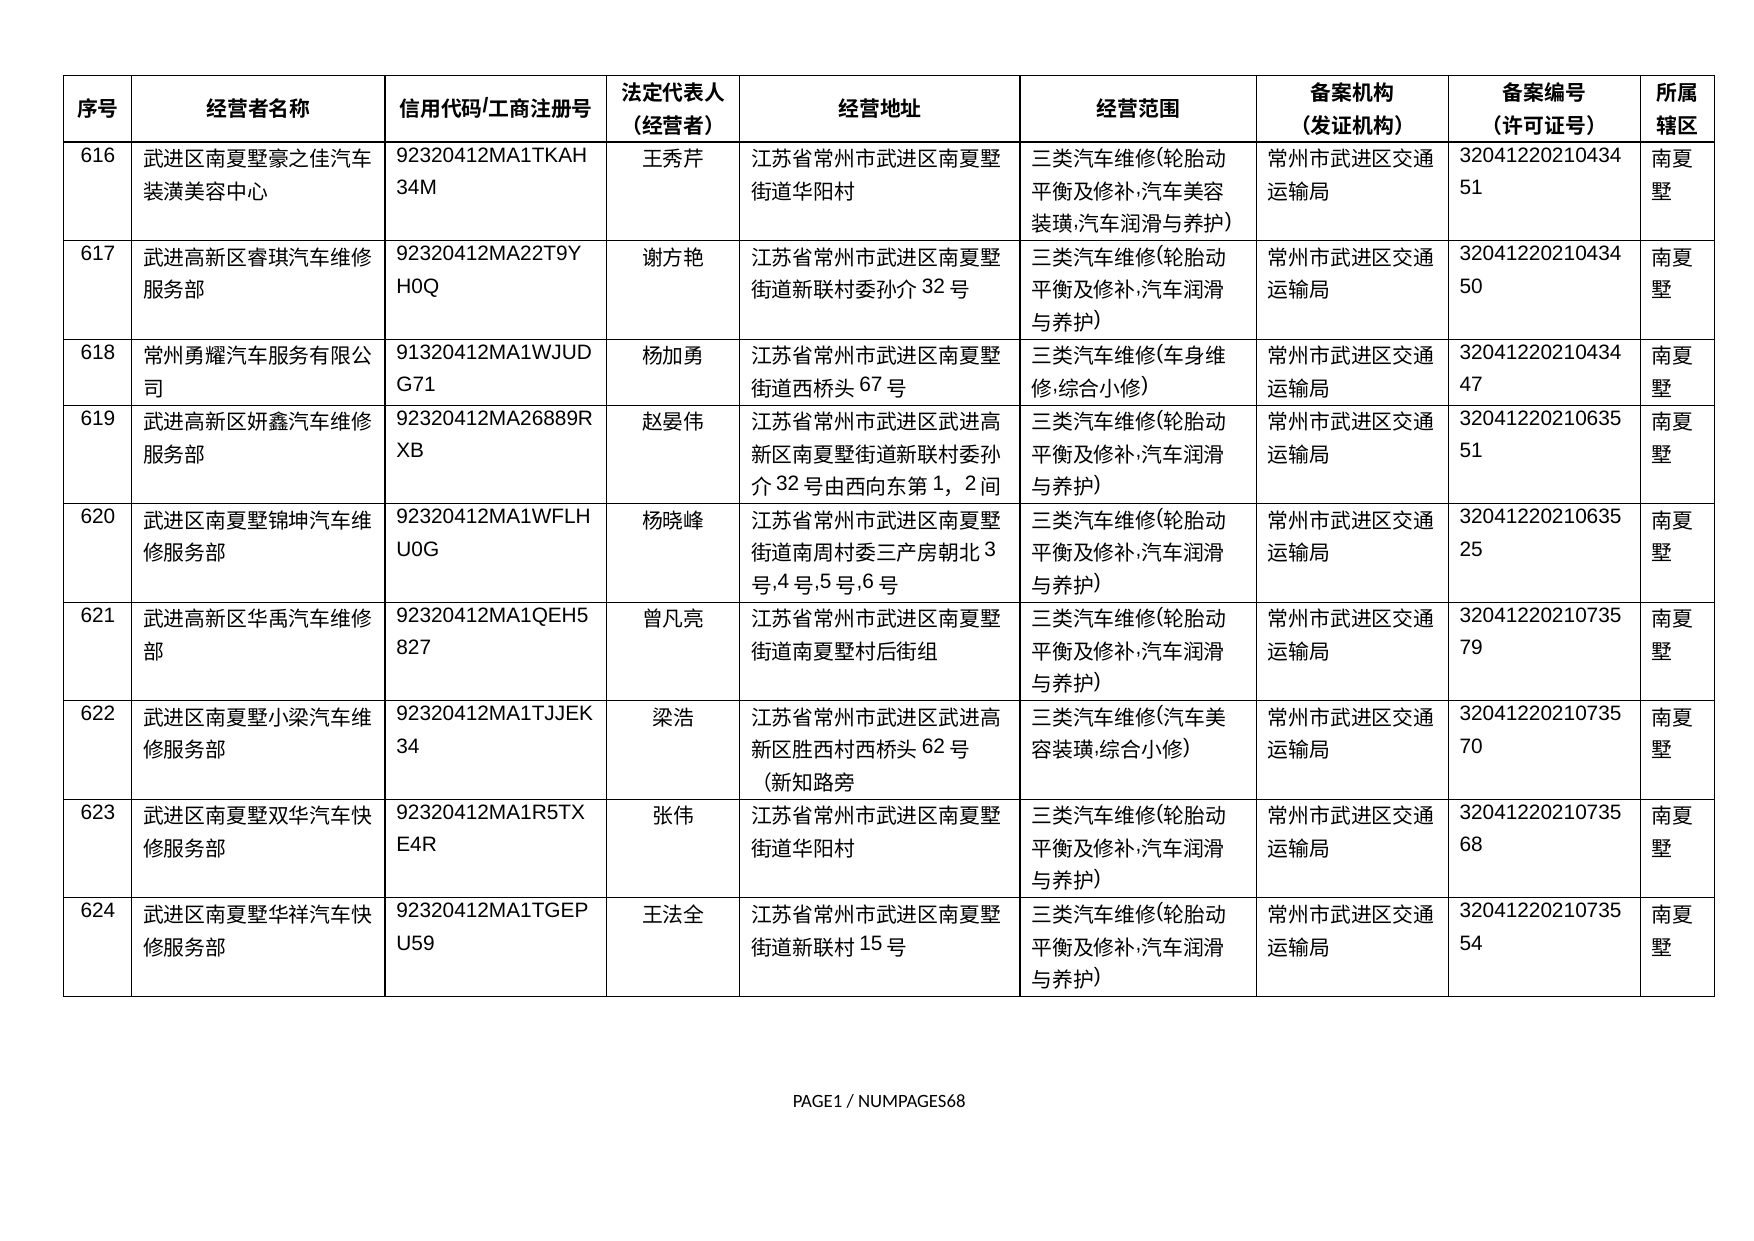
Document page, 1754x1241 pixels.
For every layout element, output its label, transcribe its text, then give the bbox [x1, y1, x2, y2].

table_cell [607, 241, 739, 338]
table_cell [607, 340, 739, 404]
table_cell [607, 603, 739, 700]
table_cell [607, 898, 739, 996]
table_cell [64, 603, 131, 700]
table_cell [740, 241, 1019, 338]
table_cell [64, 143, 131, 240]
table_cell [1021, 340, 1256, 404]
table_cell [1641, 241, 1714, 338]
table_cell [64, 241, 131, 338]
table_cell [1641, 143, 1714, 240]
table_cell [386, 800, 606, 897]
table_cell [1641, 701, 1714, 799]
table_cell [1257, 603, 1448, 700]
table_header 备案机构 （发证机构） [1257, 76, 1448, 141]
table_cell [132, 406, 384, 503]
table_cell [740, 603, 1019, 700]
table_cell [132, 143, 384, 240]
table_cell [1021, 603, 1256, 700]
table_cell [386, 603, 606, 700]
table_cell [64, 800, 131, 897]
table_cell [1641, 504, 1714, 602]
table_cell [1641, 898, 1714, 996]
table_header 信用代码/工商注册号 [386, 76, 606, 141]
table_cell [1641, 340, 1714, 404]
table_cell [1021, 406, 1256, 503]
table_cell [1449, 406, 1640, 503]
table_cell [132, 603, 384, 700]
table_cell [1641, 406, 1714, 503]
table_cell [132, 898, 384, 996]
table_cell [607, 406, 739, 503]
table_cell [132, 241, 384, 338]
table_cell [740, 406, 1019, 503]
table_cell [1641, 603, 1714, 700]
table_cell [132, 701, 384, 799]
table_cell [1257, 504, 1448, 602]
table_header 法定代表人（经营者） [607, 76, 739, 141]
table_header 经营范围 [1021, 76, 1256, 141]
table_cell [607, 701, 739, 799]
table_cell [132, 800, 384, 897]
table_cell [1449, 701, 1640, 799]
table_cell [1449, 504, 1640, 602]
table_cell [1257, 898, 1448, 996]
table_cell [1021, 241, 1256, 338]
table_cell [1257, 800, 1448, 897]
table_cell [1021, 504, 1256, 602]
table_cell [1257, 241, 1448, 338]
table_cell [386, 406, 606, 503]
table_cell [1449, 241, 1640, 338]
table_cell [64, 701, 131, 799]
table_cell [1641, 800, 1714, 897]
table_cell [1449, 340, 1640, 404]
table_header 经营地址 [740, 76, 1019, 141]
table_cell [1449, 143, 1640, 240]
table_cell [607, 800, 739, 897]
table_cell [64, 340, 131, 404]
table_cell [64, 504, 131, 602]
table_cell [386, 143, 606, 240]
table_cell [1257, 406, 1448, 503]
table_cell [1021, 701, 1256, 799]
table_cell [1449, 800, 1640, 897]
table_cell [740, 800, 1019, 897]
table_header 经营者名称 [132, 76, 384, 141]
table_header 备案编号 （许可证号） [1449, 76, 1640, 141]
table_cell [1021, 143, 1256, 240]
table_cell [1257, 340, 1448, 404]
table_header 所属辖区 [1641, 76, 1714, 141]
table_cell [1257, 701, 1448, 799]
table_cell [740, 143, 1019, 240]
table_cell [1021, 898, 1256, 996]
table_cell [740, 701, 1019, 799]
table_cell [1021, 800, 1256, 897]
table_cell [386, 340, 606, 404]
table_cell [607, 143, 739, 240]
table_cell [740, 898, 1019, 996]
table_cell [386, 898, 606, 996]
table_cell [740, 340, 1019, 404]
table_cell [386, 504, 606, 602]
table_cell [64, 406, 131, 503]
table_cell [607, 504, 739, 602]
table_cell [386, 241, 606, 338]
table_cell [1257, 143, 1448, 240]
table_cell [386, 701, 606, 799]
table_header 序号 [64, 76, 131, 141]
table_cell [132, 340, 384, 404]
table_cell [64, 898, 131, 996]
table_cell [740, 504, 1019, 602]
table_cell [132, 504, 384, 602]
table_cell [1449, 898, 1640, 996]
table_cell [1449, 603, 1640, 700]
